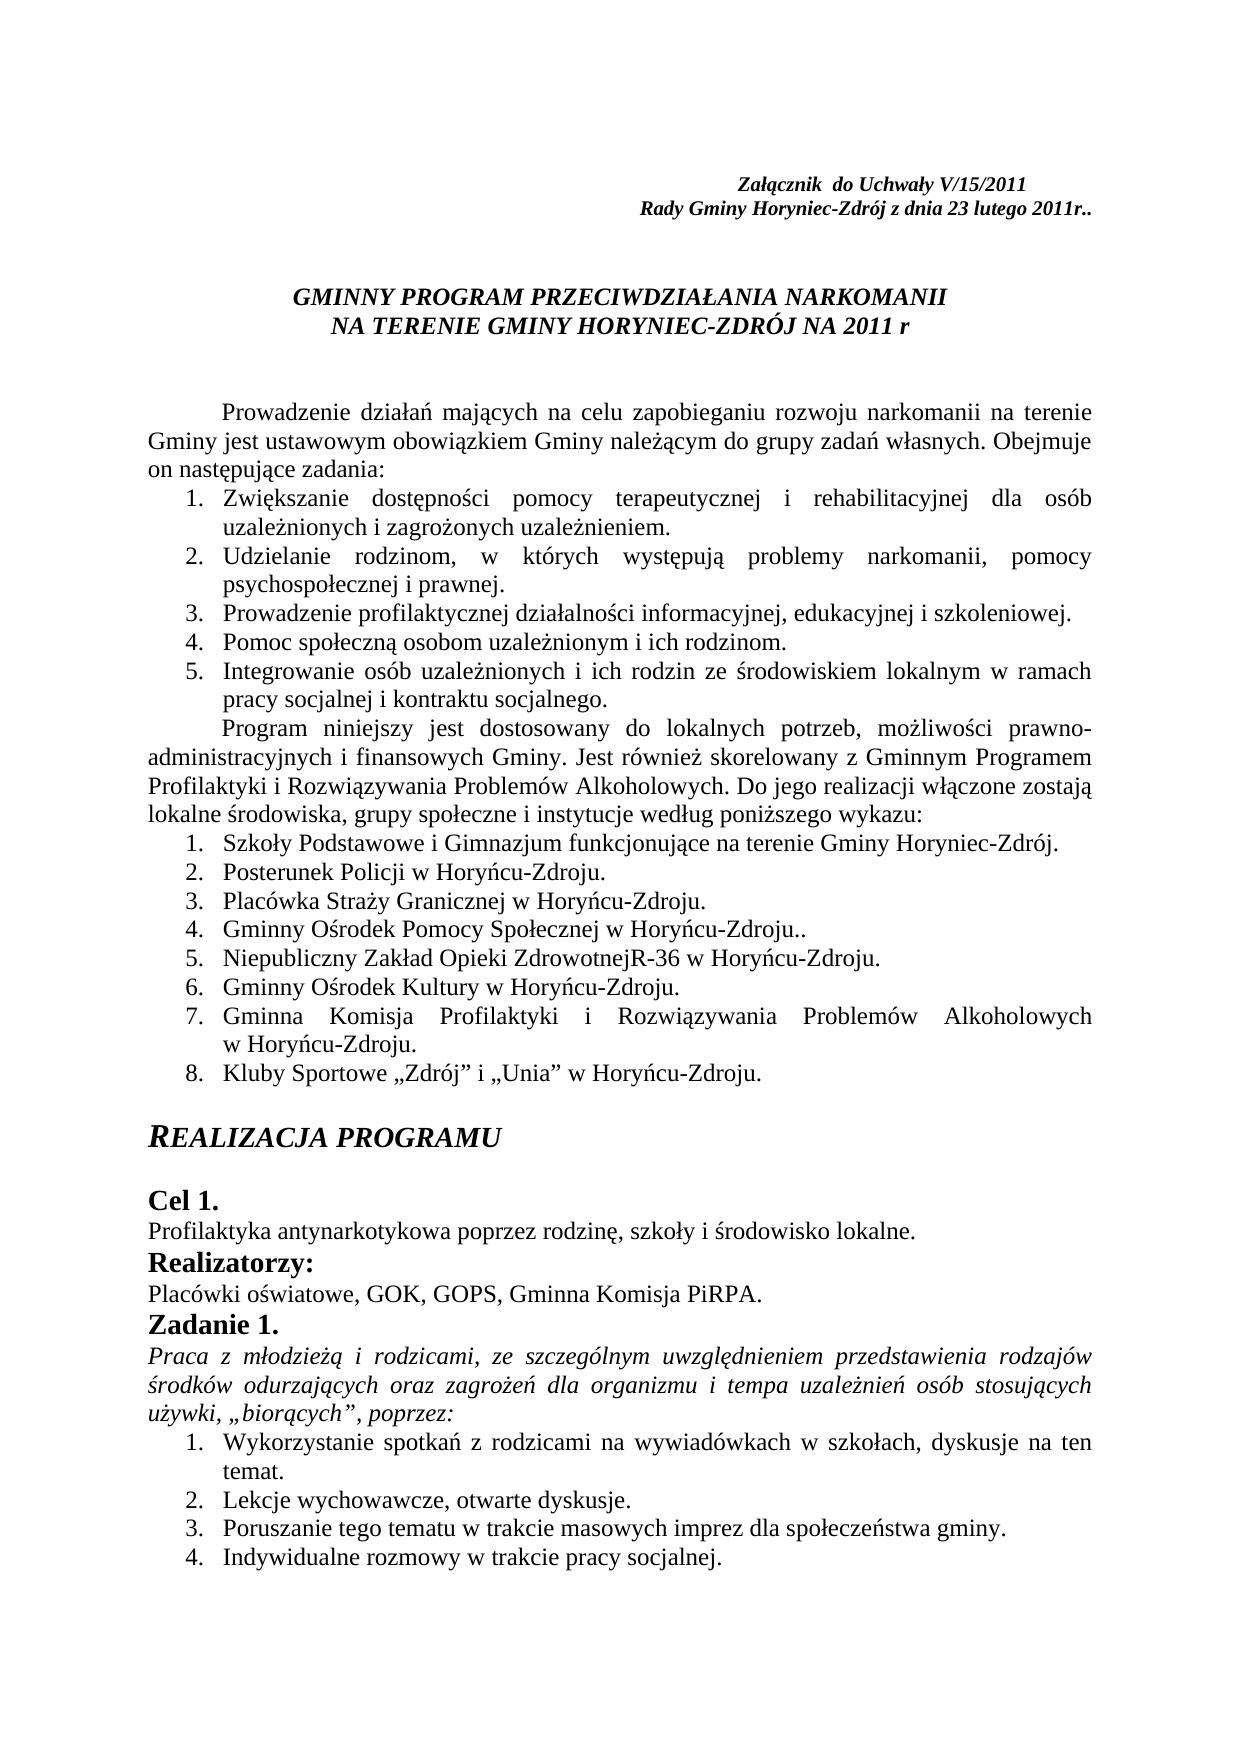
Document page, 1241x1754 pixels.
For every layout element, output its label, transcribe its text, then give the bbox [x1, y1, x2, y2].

list Indywidualne rozmowy w trakcie pracy socjalnej. [185, 1542, 1093, 1571]
text Placówki oświatowe, GOK, GOPS, Gminna Komisja PiRPA. [148, 1279, 1093, 1307]
list Kluby Sportowe „Zdrój” i „Unia” w Horyńcu-Zdroju. [185, 1058, 1093, 1087]
list Poruszanie tego tematu w trakcie masowych imprez dla społeczeństwa gminy. [185, 1513, 1093, 1542]
list Niepubliczny Zakład Opieki ZdrowotnejR-36 w Horyńcu-Zdroju. [185, 943, 1093, 972]
text REALIZACJA PROGRAMU [148, 1116, 1093, 1154]
list Zwiększanie dostępności pomocy terapeutycznej i rehabilitacyjnej dla osób uzależnionych i zagrożonych uzależnieniem. [185, 483, 1093, 541]
list Szkoły Podstawowe i Gimnazjum funkcjonujące na terenie Gminy Horyniec-Zdrój. [185, 828, 1093, 857]
text Realizatorzy: [148, 1245, 1093, 1279]
list Posterunek Policji w Horyńcu-Zdroju. [185, 857, 1093, 886]
title NA TERENIE GMINY HORYNIEC-ZDRÓJ NA 2011 r [148, 311, 1093, 339]
list Gminna Komisja Profilaktyki i Rozwiązywania Problemów Alkoholowych w Horyńcu-Zdroju. [185, 1001, 1093, 1058]
list Wykorzystanie spotkań z rodzicami na wywiadówkach w szkołach, dyskusje na ten temat. [185, 1427, 1093, 1485]
text Cel 1. [148, 1183, 1093, 1216]
list Prowadzenie profilaktycznej działalności informacyjnej, edukacyjnej i szkoleniowej. [185, 598, 1093, 627]
title Załącznik do Uchwały V/15/2011 [590, 172, 1093, 196]
list Udzielanie rodzinom, w których występują problemy narkomanii, pomocy psychospołecznej i prawnej. [185, 541, 1093, 598]
list Integrowanie osób uzależnionych i ich rodzin ze środowiskiem lokalnym w ramach pracy socjalnej i kontraktu socjalnego. [185, 656, 1093, 713]
title GMINNY PROGRAM PRZECIWDZIAŁANIA NARKOMANII [148, 282, 1093, 311]
list Gminny Ośrodek Kultury w Horyńcu-Zdroju. [185, 972, 1093, 1001]
list Pomoc społeczną osobom uzależnionym i ich rodzinom. [185, 627, 1093, 656]
list Gminny Ośrodek Pomocy Społecznej w Horyńcu-Zdroju.. [185, 914, 1093, 943]
title Rady Gminy Horyniec-Zdrój z dnia 23 lutego 2011r.. [516, 196, 1093, 220]
text Prowadzenie działań mających na celu zapobieganiu rozwoju narkomanii na terenie Gminy jest ustawowym obowiązkiem Gminy należącym do grupy zadań własnych. Obejmuje on następujące zadania: [148, 397, 1093, 483]
text Zadanie 1. [148, 1307, 1093, 1341]
list Lekcje wychowawcze, otwarte dyskusje. [185, 1485, 1093, 1513]
list Placówka Straży Granicznej w Horyńcu-Zdroju. [185, 886, 1093, 914]
text Profilaktyka antynarkotykowa poprzez rodzinę, szkoły i środowisko lokalne. [148, 1216, 1093, 1245]
text Program niniejszy jest dostosowany do lokalnych potrzeb, możliwości prawno-administracyjnych i finansowych Gminy. Jest również skorelowany z Gminnym Programem Profilaktyki i Rozwiązywania Problemów Alkoholowych. Do jego realizacji włączone zostają lokalne środowiska, grupy społeczne i instytucje według poniższego wykazu: [148, 713, 1093, 828]
text Praca z młodzieżą i rodzicami, ze szczególnym uwzględnieniem przedstawienia rodzajów środków odurzających oraz zagrożeń dla organizmu i tempa uzależnień osób stosujących używki, „biorących”, poprzez: [148, 1341, 1093, 1427]
